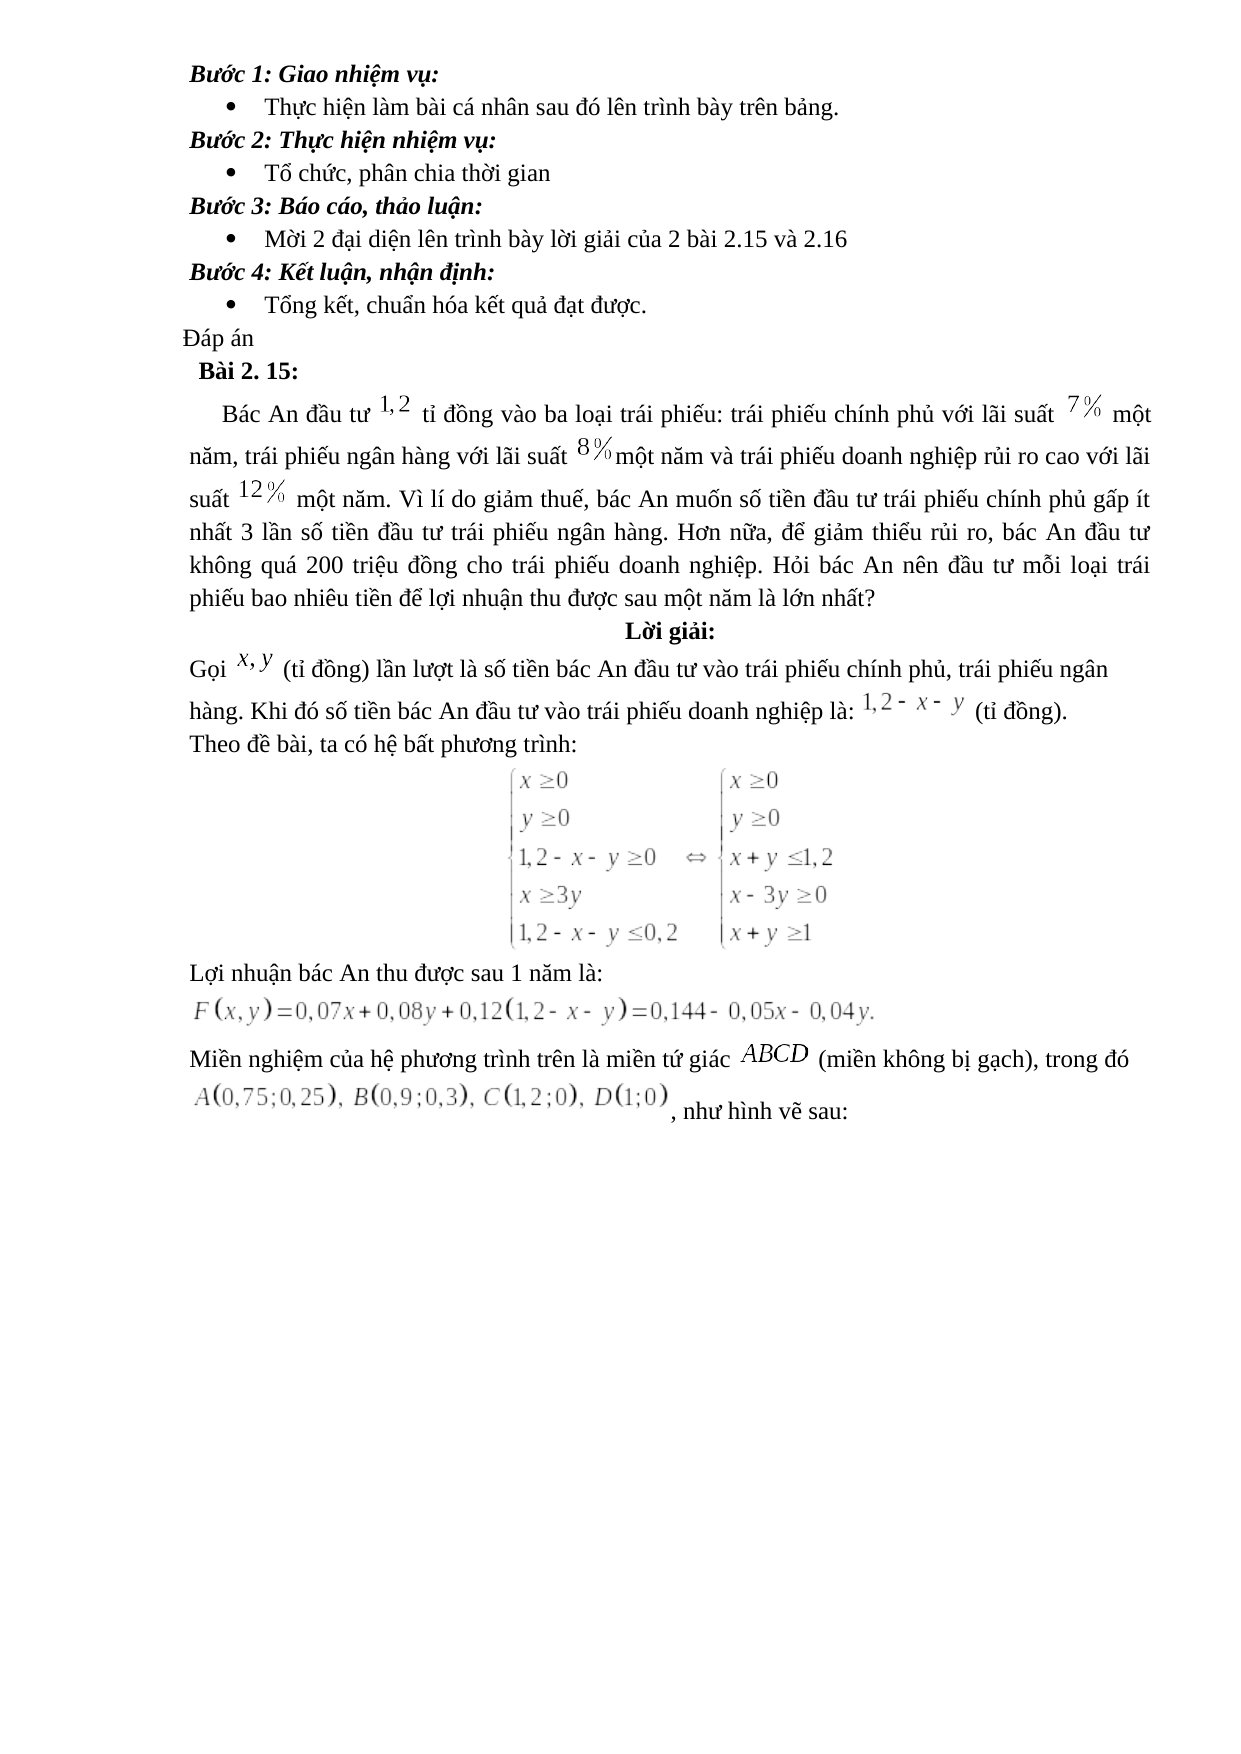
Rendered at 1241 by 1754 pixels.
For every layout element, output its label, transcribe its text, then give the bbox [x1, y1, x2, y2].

text Bước 2: Thực hiện nhiệm vụ: [189, 125, 1152, 154]
text Lợi nhuận bác An thu được sau 1 năm là: [189, 958, 1152, 987]
text Bước 4: Kết luận, nhận định: [189, 257, 1152, 286]
text Bước 1: Giao nhiệm vụ: [189, 59, 1152, 88]
text Lời giải: [189, 616, 1152, 644]
list Thực hiện làm bài cá nhân sau đó lên trình bày trên bảng. [227, 92, 1152, 121]
text Bác An đầu tư tỉ đồng vào ba loại trái phiếu: trái phiếu chính phủ với lãi suất một năm, trái phiếu ngân hàng với lãi suất một năm và trái phiếu doanh nghiệp rủi ro cao với lãi suất một năm. Vì lí do giảm thuế, bác An muốn số tiền đầu tư trái phiếu chính phủ gấp ít nhất 3 lần số tiền đầu tư trái phiếu ngân hàng. Hơn nữa, để giảm thiểu rủi ro, bác An đầu tư không quá 200 triệu đồng cho trái phiếu doanh nghiệp. Hỏi bác An nên đầu tư mỗi loại trái phiếu bao nhiêu tiền để lợi nhuận thu được sau một năm là lớn nhất? [189, 389, 1152, 612]
text Miền nghiệm của hệ phương trình trên là miền tứ giác (miền không bị gạch), trong đó , như hình vẽ sau: [189, 1038, 1152, 1125]
list Tổ chức, phân chia thời gian [227, 158, 1152, 187]
text Gọi (tỉ đồng) lần lượt là số tiền bác An đầu tư vào trái phiếu chính phủ, trái phiếu ngân hàng. Khi đó số tiền bác An đầu tư vào trái phiếu doanh nghiệp là: (tỉ đồng). [189, 649, 1152, 725]
text Bước 3: Báo cáo, thảo luận: [189, 191, 1152, 220]
list Tổng kết, chuẩn hóa kết quả đạt được. [227, 290, 1152, 319]
text Đáp án [89, 323, 1152, 352]
list Mời 2 đại diện lên trình bày lời giải của 2 bài 2.15 và 2.16 [227, 224, 1152, 253]
text Bài 2. 15: [189, 356, 1152, 385]
text Theo đề bài, ta có hệ bất phương trình: [189, 729, 1152, 758]
